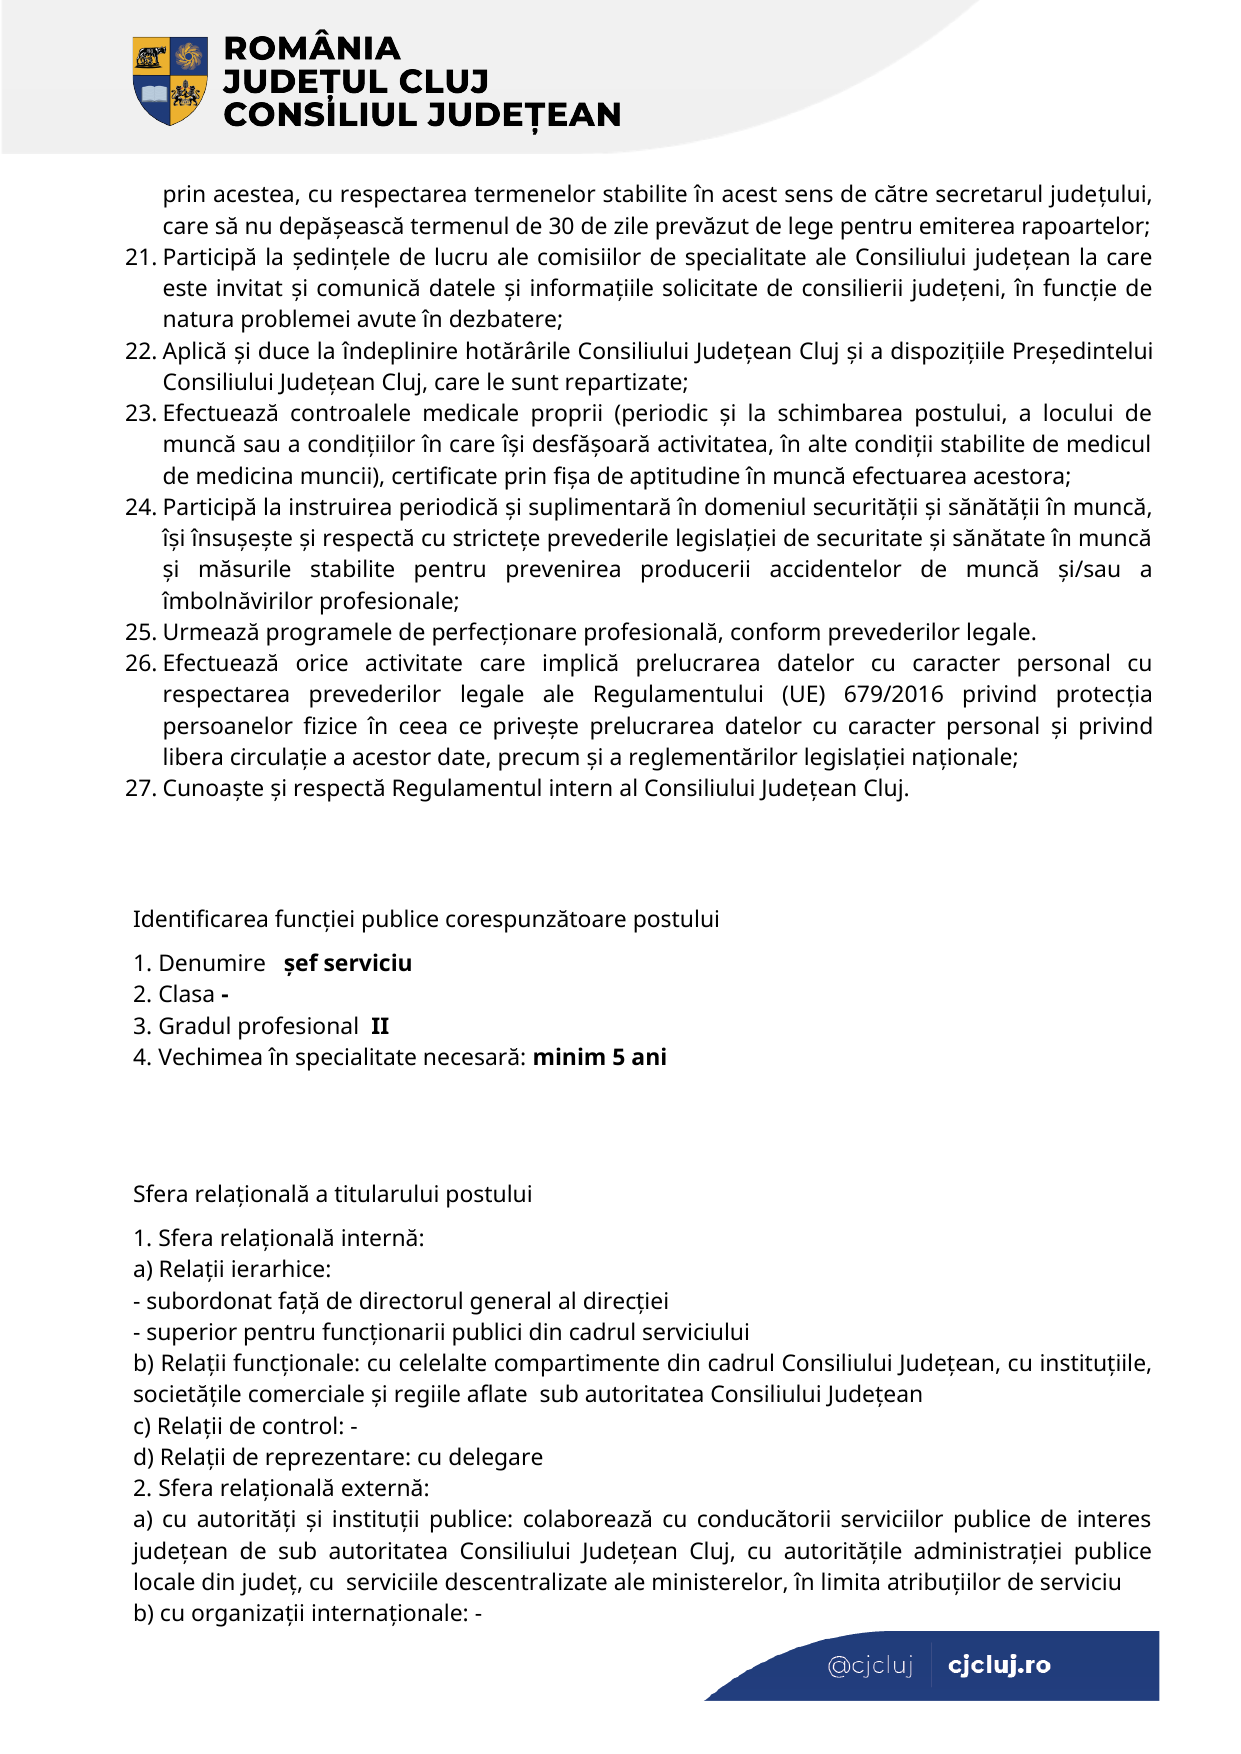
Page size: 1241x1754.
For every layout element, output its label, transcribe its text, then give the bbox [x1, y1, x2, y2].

subtitle Identificarea funcţiei publice corespunzătoare postului [133, 903, 1153, 934]
list Aplică și duce la îndeplinire hotărârile Consiliului Județean Cluj și a dispozițiile Președintelui Consiliului Județean Cluj, care le sunt repartizate; [125, 334, 1153, 397]
text d) Relaţii de reprezentare: cu delegare [133, 1441, 1153, 1472]
text b) Relaţii funcţionale: cu celelalte compartimente din cadrul Consiliului Judeţean, cu instituţiile, societăţile comerciale şi regiile aflate sub autoritatea Consiliului Judeţean [133, 1347, 1153, 1409]
subtitle Sfera relaţională a titularului postului [133, 1178, 1153, 1209]
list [125, 178, 1153, 241]
text 3. Gradul profesional II [133, 1009, 1153, 1041]
list Participă la instruirea periodică şi suplimentară în domeniul securităţii şi sănătăţii în muncă, îşi însuşește şi respectă cu stricteţe prevederile legislaţiei de securitate şi sănătate în muncă şi măsurile stabilite pentru prevenirea producerii accidentelor de muncă şi/sau a îmbolnăvirilor profesionale; [125, 491, 1153, 616]
text 1. Sfera relaţională internă: [133, 1222, 1153, 1253]
text b) cu organizaţii internaţionale: - [133, 1597, 1153, 1628]
list Urmează programele de perfecționare profesională, conform prevederilor legale. [125, 616, 1153, 647]
text a) cu autorităţi şi instituţii publice: colaborează cu conducătorii serviciilor publice de interes judeţean de sub autoritatea Consiliului Judeţean Cluj, cu autorităţile administraţiei publice locale din judeţ, cu serviciile descentralizate ale ministerelor, în limita atribuţiilor de serviciu [133, 1503, 1153, 1597]
text - subordonat faţă de directorul general al direcţiei [133, 1284, 1153, 1316]
text 1. Denumire şef serviciu [133, 947, 1153, 978]
text 2. Clasa - [133, 978, 1153, 1009]
list Cunoaște și respectă Regulamentul intern al Consiliului Județean Cluj. [125, 772, 1153, 803]
text - superior pentru funcţionarii publici din cadrul serviciului [133, 1316, 1153, 1347]
picture [132, 29, 620, 135]
text a) Relaţii ierarhice: [133, 1253, 1153, 1284]
list Efectuează controalele medicale proprii (periodic şi la schimbarea postului, a locului de muncă sau a condiţiilor în care îşi desfăşoară activitatea, în alte condiţii stabilite de medicul de medicina muncii), certificate prin fişa de aptitudine în muncă efectuarea acestora; [125, 397, 1153, 491]
text 4. Vechimea în specialitate necesară: minim 5 ani [133, 1041, 1153, 1072]
picture [703, 1631, 1160, 1701]
text c) Relaţii de control: - [133, 1409, 1153, 1441]
text 2. Sfera relaţională externă: [133, 1472, 1153, 1503]
list Efectuează orice activitate care implică prelucrarea datelor cu caracter personal cu respectarea prevederilor legale ale Regulamentului (UE) 679/2016 privind protecția persoanelor fizice în ceea ce privește prelucrarea datelor cu caracter personal și privind libera circulație a acestor date, precum și a reglementărilor legislației naționale; [125, 647, 1153, 772]
list Participă la ședințele de lucru ale comisiilor de specialitate ale Consiliului județean la care este invitat și comunică datele și informațiile solicitate de consilierii județeni, în funcţie de natura problemei avute în dezbatere; [125, 241, 1153, 334]
